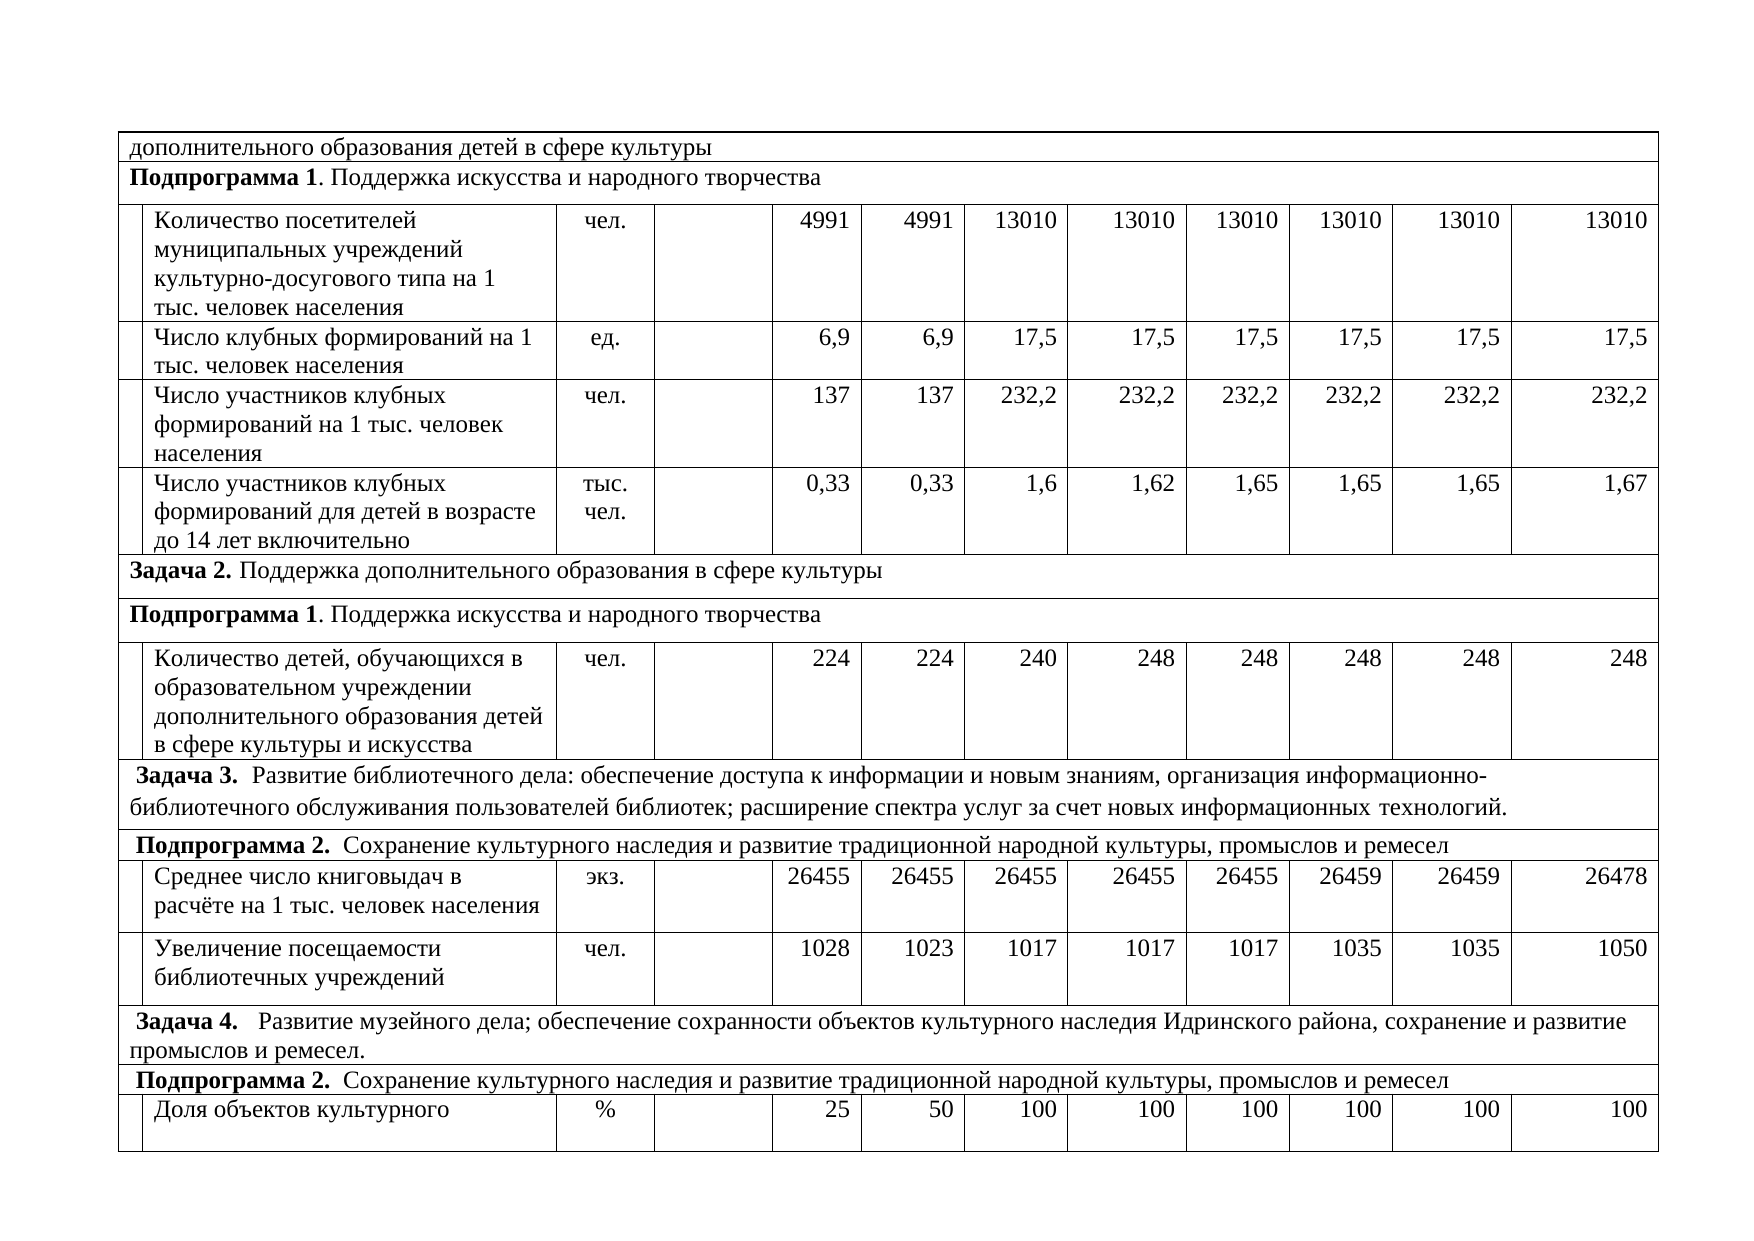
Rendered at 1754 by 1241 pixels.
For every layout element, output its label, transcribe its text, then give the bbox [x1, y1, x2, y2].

table_cell Задача 2. Поддержка дополнительного образования в сфере культуры [119, 555, 1658, 598]
table_cell [655, 643, 772, 759]
table_cell 0,33 [862, 468, 964, 554]
table_cell 26455 [1068, 861, 1186, 932]
table_cell 17,5 [1393, 322, 1511, 379]
table_cell 1017 [965, 933, 1067, 1005]
table_cell 224 [862, 643, 964, 759]
table_cell 17,5 [1187, 322, 1289, 379]
table_cell [119, 933, 142, 1005]
table_cell 1028 [773, 933, 861, 1005]
table_cell 26455 [862, 861, 964, 932]
table_cell 1,65 [1393, 468, 1511, 554]
table_cell 6,9 [862, 322, 964, 379]
table_cell Подпрограмма 2. Сохранение культурного наследия и развитие традиционной народной культуры, промыслов и ремесел [119, 1065, 1658, 1093]
table_cell 13010 [1290, 205, 1392, 321]
table_cell 13010 [1512, 205, 1658, 321]
table_cell 232,2 [1187, 380, 1289, 467]
table_cell [655, 861, 772, 932]
table_cell 100 [1290, 1095, 1392, 1151]
table_cell 100 [1512, 1095, 1658, 1151]
table_cell 1,62 [1068, 468, 1186, 554]
table_cell 17,5 [965, 322, 1067, 379]
table_cell 26459 [1393, 861, 1511, 932]
table_cell 137 [862, 380, 964, 467]
table_cell 17,5 [1068, 322, 1186, 379]
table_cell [119, 133, 1658, 161]
table_cell Задача 4. Развитие музейного дела; обеспечение сохранности объектов культурного наследия Идринского района, сохранение и развитие промыслов и ремесел. [119, 1006, 1658, 1064]
table_cell Подпрограмма 1. Поддержка искусства и народного творчества [119, 162, 1658, 204]
table_cell 1035 [1393, 933, 1511, 1005]
table_cell 1,65 [1187, 468, 1289, 554]
table_cell 13010 [1393, 205, 1511, 321]
table_cell 26478 [1512, 861, 1658, 932]
table_cell Подпрограмма 2. Сохранение культурного наследия и развитие традиционной народной культуры, промыслов и ремесел [119, 830, 1658, 860]
table_cell [655, 322, 772, 379]
table_cell [119, 380, 142, 467]
table_cell 1023 [862, 933, 964, 1005]
table_cell 248 [1290, 643, 1392, 759]
table_cell 13010 [1187, 205, 1289, 321]
table_cell 224 [773, 643, 861, 759]
table_cell 17,5 [1290, 322, 1392, 379]
table_cell экз. [557, 861, 654, 932]
table_cell Число участников клубных формирований на 1 тыс. человек населения [143, 380, 556, 467]
table_cell Число клубных формирований на 1 тыс. человек населения [143, 322, 556, 379]
table_cell [655, 468, 772, 554]
table_cell 26455 [965, 861, 1067, 932]
table_cell чел. [557, 643, 654, 759]
table_cell 232,2 [1512, 380, 1658, 467]
table_cell 1050 [1512, 933, 1658, 1005]
table_cell 232,2 [965, 380, 1067, 467]
table_cell 1,6 [965, 468, 1067, 554]
table_cell 100 [1393, 1095, 1511, 1151]
table_cell Задача 3. Развитие библиотечного дела: обеспечение доступа к информации и новым знаниям, организация информационно-библиотечного обслуживания пользователей библиотек; расширение спектра услуг за счет новых информационных технологий. [119, 760, 1658, 829]
table_cell 26455 [1187, 861, 1289, 932]
table_cell чел. [557, 380, 654, 467]
table_cell 17,5 [1512, 322, 1658, 379]
table_cell Увеличение посещаемости библиотечных учреждений [143, 933, 556, 1005]
table_cell [119, 1095, 142, 1151]
table_cell Число участников клубных формирований для детей в возрасте до 14 лет включительно [143, 468, 556, 554]
table_cell 248 [1512, 643, 1658, 759]
table_cell Количество детей, обучающихся в образовательном учреждении дополнительного образования детей в сфере культуры и искусства [143, 643, 556, 759]
table_cell 100 [965, 1095, 1067, 1151]
table_cell Подпрограмма 1. Поддержка искусства и народного творчества [119, 599, 1658, 642]
table_cell 137 [773, 380, 861, 467]
table_cell [119, 322, 142, 379]
table_cell 240 [965, 643, 1067, 759]
table_cell 6,9 [773, 322, 861, 379]
table_cell 1017 [1068, 933, 1186, 1005]
table_cell [655, 380, 772, 467]
table_cell 25 [773, 1095, 861, 1151]
table_cell 248 [1187, 643, 1289, 759]
table_cell 50 [862, 1095, 964, 1151]
table_cell % [557, 1095, 654, 1151]
table_cell [655, 205, 772, 321]
table_cell Среднее число книговыдач в расчёте на 1 тыс. человек населения [143, 861, 556, 932]
table_cell [655, 933, 772, 1005]
table_cell 13010 [1068, 205, 1186, 321]
table_cell 232,2 [1068, 380, 1186, 467]
table_cell 0,33 [773, 468, 861, 554]
table_cell 232,2 [1393, 380, 1511, 467]
table_cell чел. [557, 205, 654, 321]
table_cell 1,65 [1290, 468, 1392, 554]
table_cell 26459 [1290, 861, 1392, 932]
table_cell ед. [557, 322, 654, 379]
table_cell 4991 [773, 205, 861, 321]
table_cell 1,67 [1512, 468, 1658, 554]
table_cell чел. [557, 933, 654, 1005]
table_cell [119, 205, 142, 321]
table_cell [119, 468, 142, 554]
table_cell [119, 643, 142, 759]
table_cell 232,2 [1290, 380, 1392, 467]
table_cell 248 [1068, 643, 1186, 759]
table_cell [655, 1095, 772, 1151]
table_cell 26455 [773, 861, 861, 932]
table_cell 1035 [1290, 933, 1392, 1005]
table_cell 248 [1393, 643, 1511, 759]
table_cell Количество посетителей муниципальных учреждений культурно-досугового типа на 1 тыс. человек населения [143, 205, 556, 321]
table_cell 4991 [862, 205, 964, 321]
table_cell [119, 861, 142, 932]
table_cell 13010 [965, 205, 1067, 321]
table_cell 100 [1187, 1095, 1289, 1151]
table_cell тыс. чел. [557, 468, 654, 554]
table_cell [143, 1095, 556, 1151]
table_cell 100 [1068, 1095, 1186, 1151]
table_cell 1017 [1187, 933, 1289, 1005]
